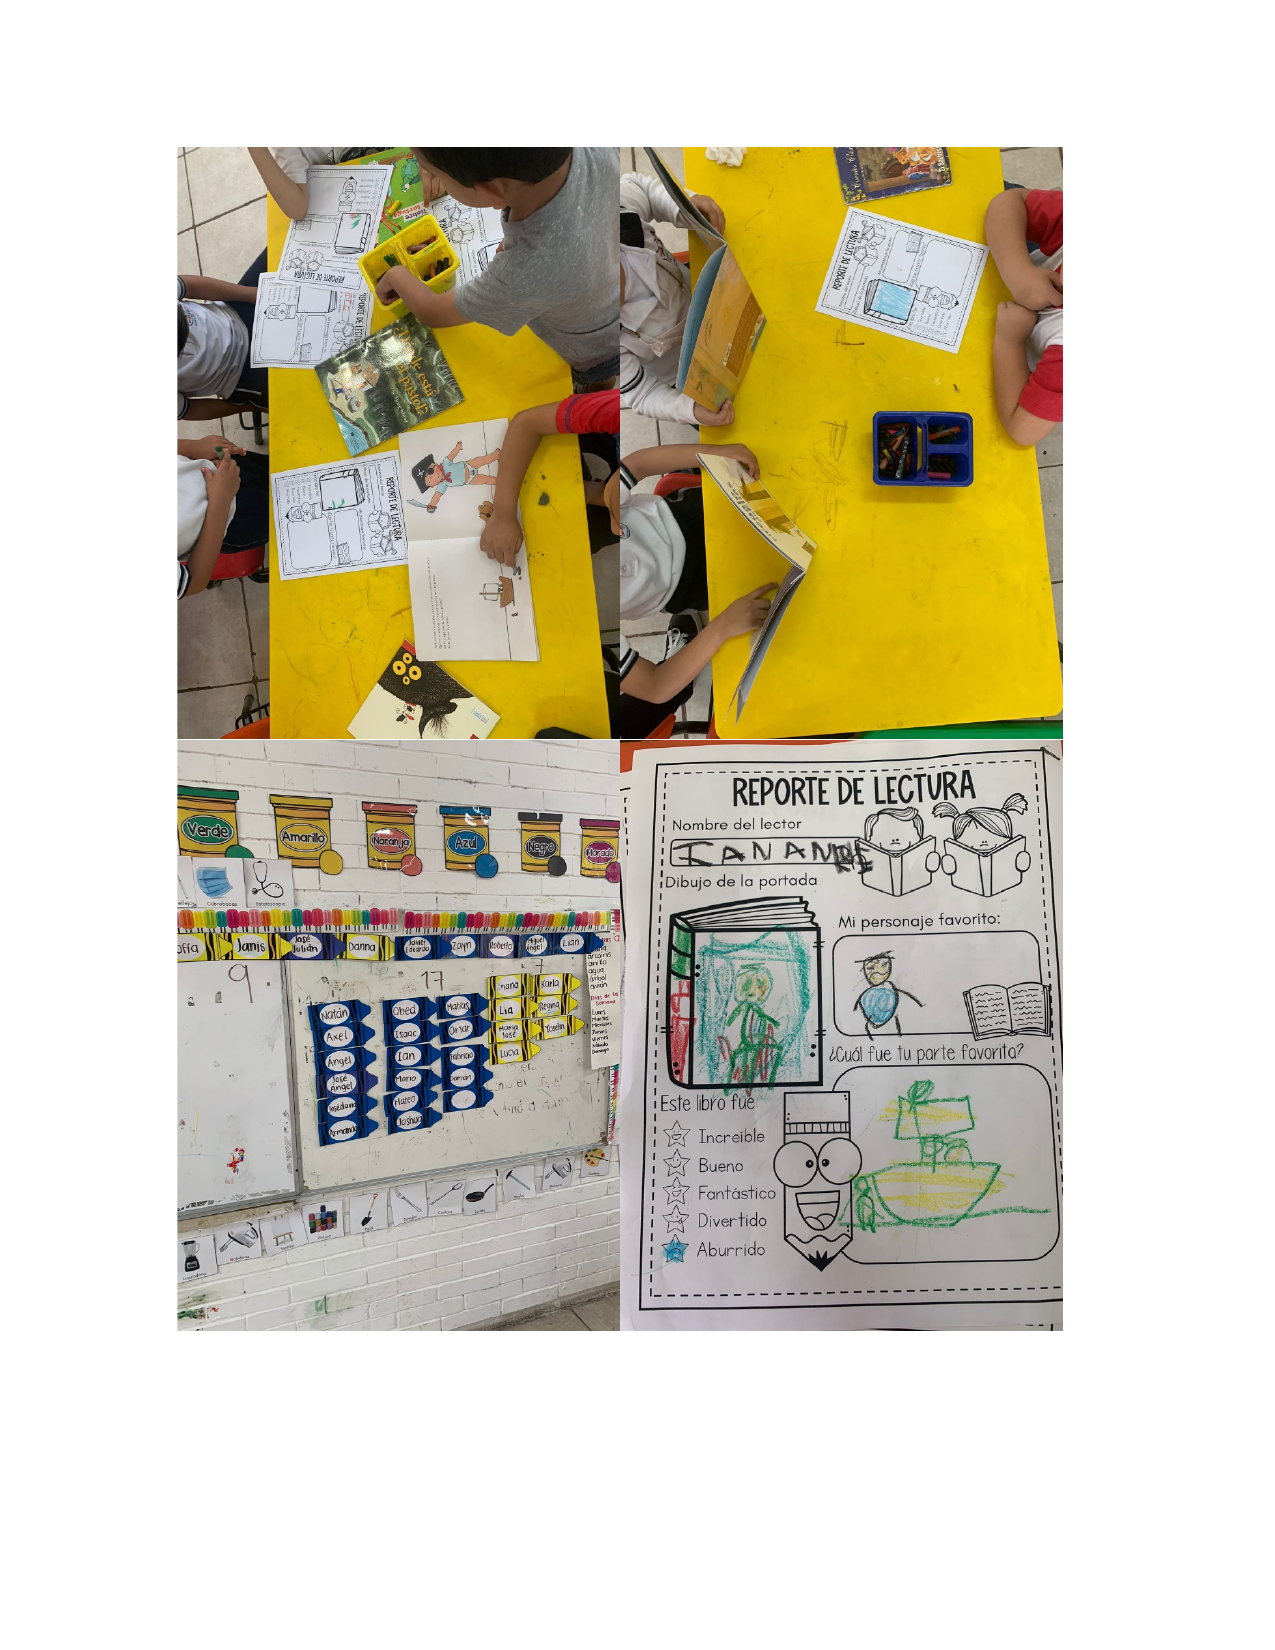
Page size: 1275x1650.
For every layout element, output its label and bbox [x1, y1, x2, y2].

picture [177, 147, 1063, 739]
picture [177, 740, 1063, 1331]
